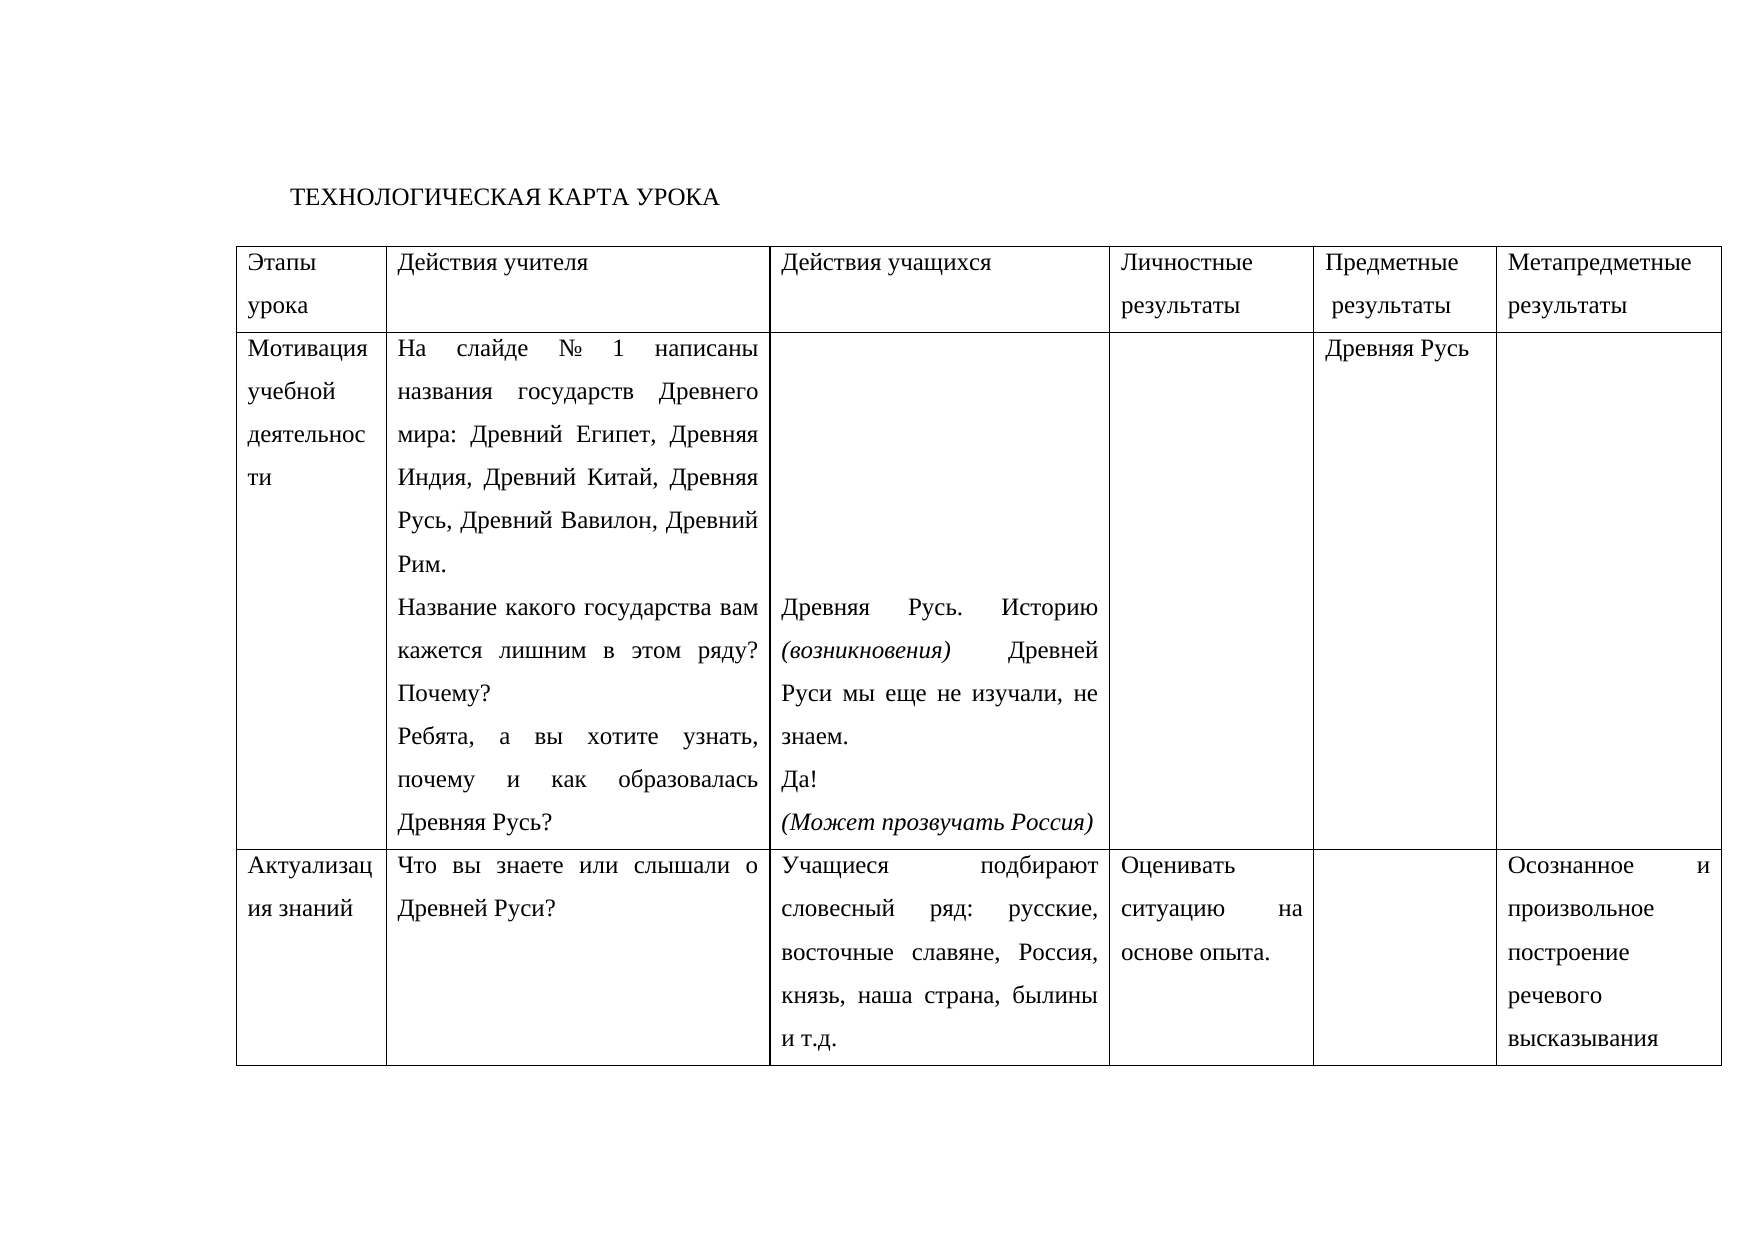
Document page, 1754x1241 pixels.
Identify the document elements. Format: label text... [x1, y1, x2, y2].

table_cell Актуализация знаний [237, 850, 386, 1065]
table_header Личностные результаты [1110, 247, 1313, 332]
table_cell [1497, 333, 1721, 849]
table_header Действия учителя [387, 247, 769, 332]
table_cell [1314, 850, 1496, 1065]
table_header Действия учащихся [771, 247, 1109, 332]
table_cell Древняя Русь. Историю (возникновения) Древней Руси мы еще не изучали, не знаем. Да! (Может прозвучать Россия) [771, 333, 1109, 849]
table_header Этапы урока [237, 247, 386, 332]
table_cell Учащиеся подбирают словесный ряд: русские, восточные славяне, Россия, князь, наша страна, былины и т.д. [771, 850, 1109, 1065]
table_cell Осознанное и произвольное построение речевого высказывания [1497, 850, 1721, 1065]
list ТЕХНОЛОГИЧЕСКАЯ КАРТА УРОКА [290, 182, 1665, 211]
table_cell Что вы знаете или слышали о Древней Руси? [387, 850, 769, 1065]
table_cell Оценивать ситуацию на основе опыта. [1110, 850, 1313, 1065]
table_cell [1110, 333, 1313, 849]
table_cell Мотивация учебной деятельности [237, 333, 386, 849]
table_cell Древняя Русь [1314, 333, 1496, 849]
table_header Предметные результаты [1314, 247, 1496, 332]
table_cell На слайде № 1 написаны названия государств Древнего мира: Древний Египет, Древняя Индия, Древний Китай, Древняя Русь, Древний Вавилон, Древний Рим. Название какого государства вам кажется лишним в этом ряду? Почему? Ребята, а вы хотите узнать, почему и как образовалась Древняя Русь? [387, 333, 769, 849]
table_header Метапредметные результаты [1497, 247, 1721, 332]
